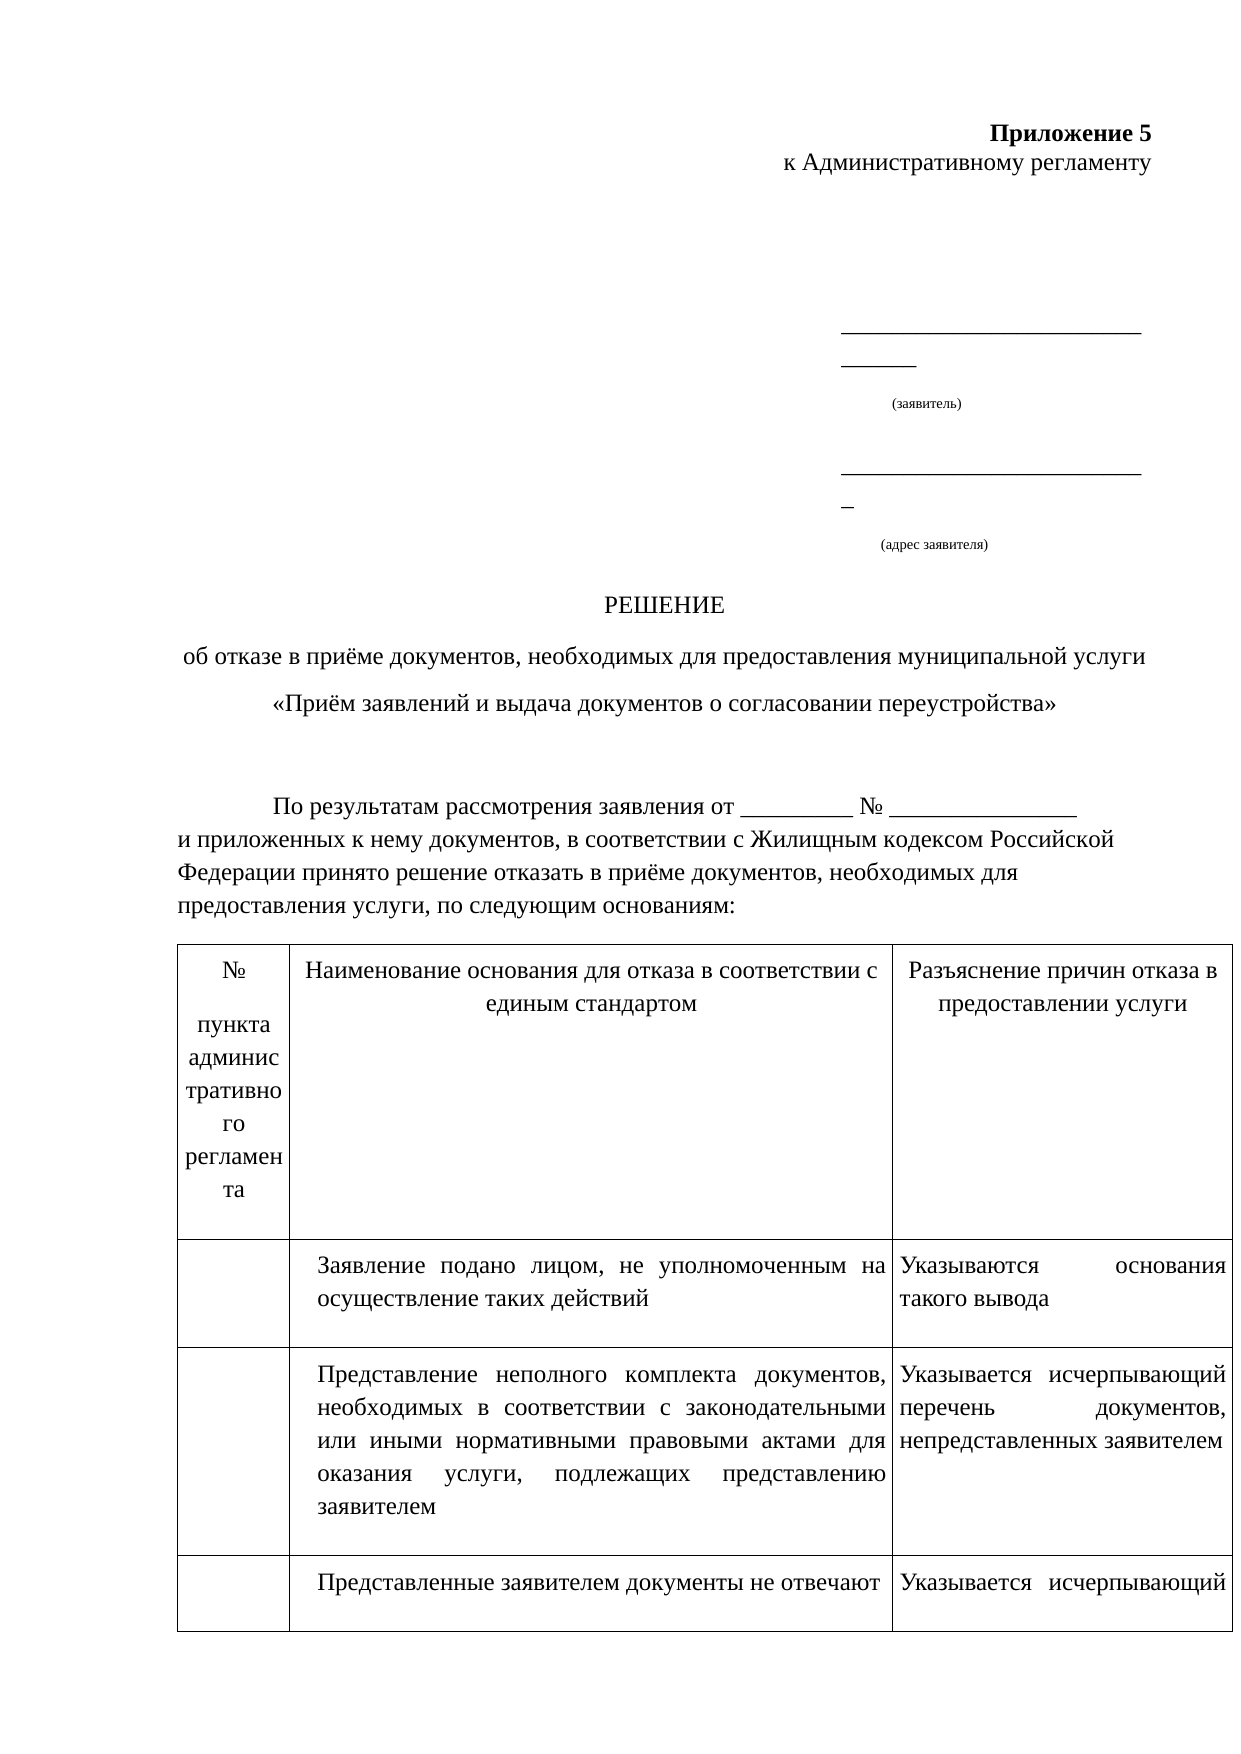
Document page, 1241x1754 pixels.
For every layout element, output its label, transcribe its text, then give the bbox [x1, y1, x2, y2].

table_cell [178, 1348, 289, 1555]
text (заявитель) [841, 395, 1152, 424]
text (адрес заявителя) [841, 536, 1152, 565]
text ______________________________ [841, 308, 1152, 370]
text РЕШЕНИЕ [177, 590, 1152, 619]
text об отказе в приёме документов, необходимых для предоставления муниципальной услуги [177, 644, 1152, 669]
table_header № пункта административного регламента [178, 945, 289, 1238]
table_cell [290, 1556, 892, 1631]
text к Административному регламенту [118, 147, 1152, 176]
table_cell Заявление подано лицом, не уполномоченным на осуществление таких действий [290, 1240, 892, 1347]
table_cell Представление неполного комплекта документов, необходимых в соответствии с законодательными или иными нормативными правовыми актами для оказания услуги, подлежащих представлению заявителем [290, 1348, 892, 1555]
table_cell [178, 1556, 289, 1631]
table_header Разъяснение причин отказа в предоставлении услуги [893, 945, 1232, 1238]
text По результатам рассмотрения заявления от _________ № _______________ и приложенных к нему документов, в соответствии с Жилищным кодексом Российской Федерации принято решение отказать в приёме документов, необходимых для предоставления услуги, по следующим основаниям: [177, 791, 1152, 919]
table_cell [178, 1240, 289, 1347]
table_cell Указываются основания такого вывода [893, 1240, 1232, 1347]
subtitle Приложение 5 [177, 118, 1152, 147]
table_cell Указывается исчерпывающий перечень документов, непредставленных заявителем [893, 1348, 1232, 1555]
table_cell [893, 1556, 1232, 1631]
text _________________________ [841, 449, 1152, 511]
text «Приём заявлений и выдача документов о согласовании переустройства» [177, 690, 1152, 716]
table_header Наименование основания для отказа в соответствии с единым стандартом [290, 945, 892, 1238]
